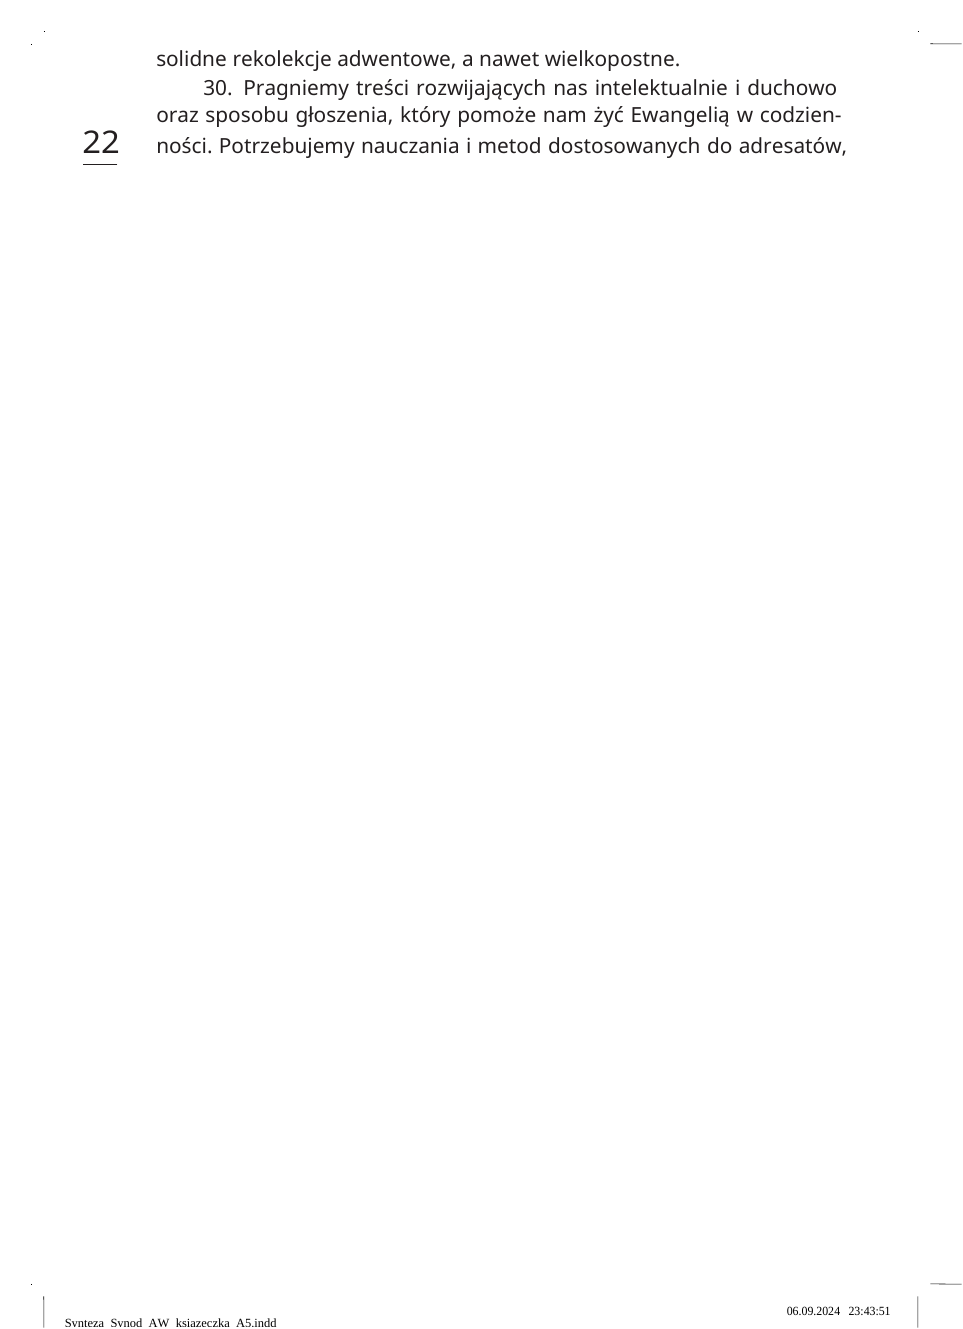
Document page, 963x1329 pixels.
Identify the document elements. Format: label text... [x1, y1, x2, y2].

list Pragniemy treści rozwijających nas intelektualnie i duchowo [203, 76, 892, 101]
text 22 ności. Potrzebujemy nauczania i metod dostosowanych do adresatów, [82, 127, 892, 160]
text oraz sposobu głoszenia, który pomoże nam żyć Ewangelią w codzien- [156, 104, 892, 127]
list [156, 44, 807, 72]
